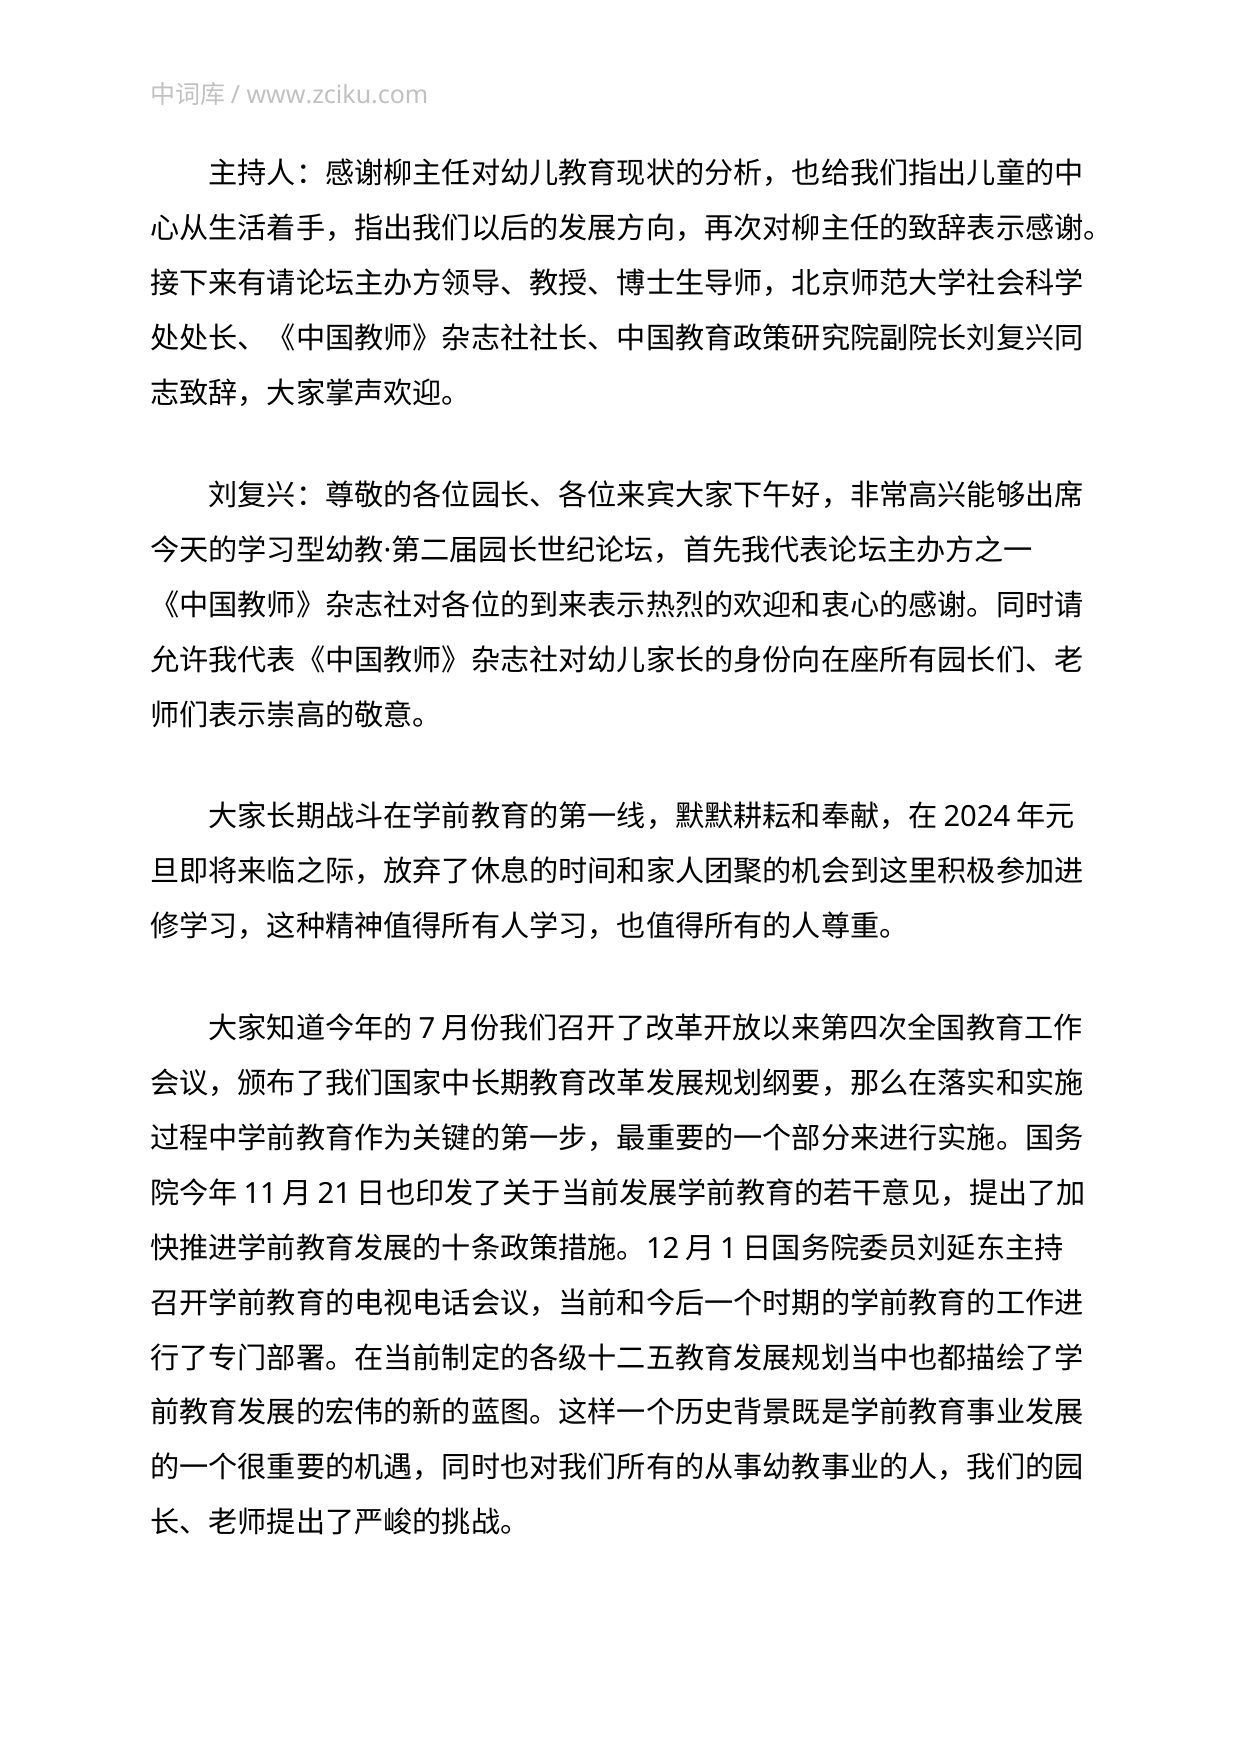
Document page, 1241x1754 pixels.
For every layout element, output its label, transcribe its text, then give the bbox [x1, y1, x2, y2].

text 大家知道今年的7月份我们召开了改革开放以来第四次全国教育工作会议，颁布了我们国家中长期教育改革发展规划纲要，那么在落实和实施过程中学前教育作为关键的第一步，最重要的一个部分来进行实施。国务院今年11月21日也印发了关于当前发展学前教育的若干意见，提出了加快推进学前教育发展的十条政策措施。12月1日国务院委员刘延东主持召开学前教育的电视电话会议，当前和今后一个时期的学前教育的工作进行了专门部署。在当前制定的各级十二五教育发展规划当中也都描绘了学前教育发展的宏伟的新的蓝图。这样一个历史背景既是学前教育事业发展的一个很重要的机遇，同时也对我们所有的从事幼教事业的人，我们的园长、老师提出了严峻的挑战。 [150, 1004, 1090, 1541]
text 大家长期战斗在学前教育的第一线，默默耕耘和奉献，在2024年元旦即将来临之际，放弃了休息的时间和家人团聚的机会到这里积极参加进修学习，这种精神值得所有人学习，也值得所有的人尊重。 [150, 793, 1090, 945]
text 主持人：感谢柳主任对幼儿教育现状的分析，也给我们指出儿童的中心从生活着手，指出我们以后的发展方向，再次对柳主任的致辞表示感谢。接下来有请论坛主办方领导、教授、博士生导师，北京师范大学社会科学处处长、《中国教师》杂志社社长、中国教育政策研究院副院长刘复兴同志致辞，大家掌声欢迎。 [150, 150, 1090, 412]
text 刘复兴：尊敬的各位园长、各位来宾大家下午好，非常高兴能够出席今天的学习型幼教·第二届园长世纪论坛，首先我代表论坛主办方之一《中国教师》杂志社对各位的到来表示热烈的欢迎和衷心的感谢。同时请允许我代表《中国教师》杂志社对幼儿家长的身份向在座所有园长们、老师们表示崇高的敬意。 [150, 471, 1090, 733]
